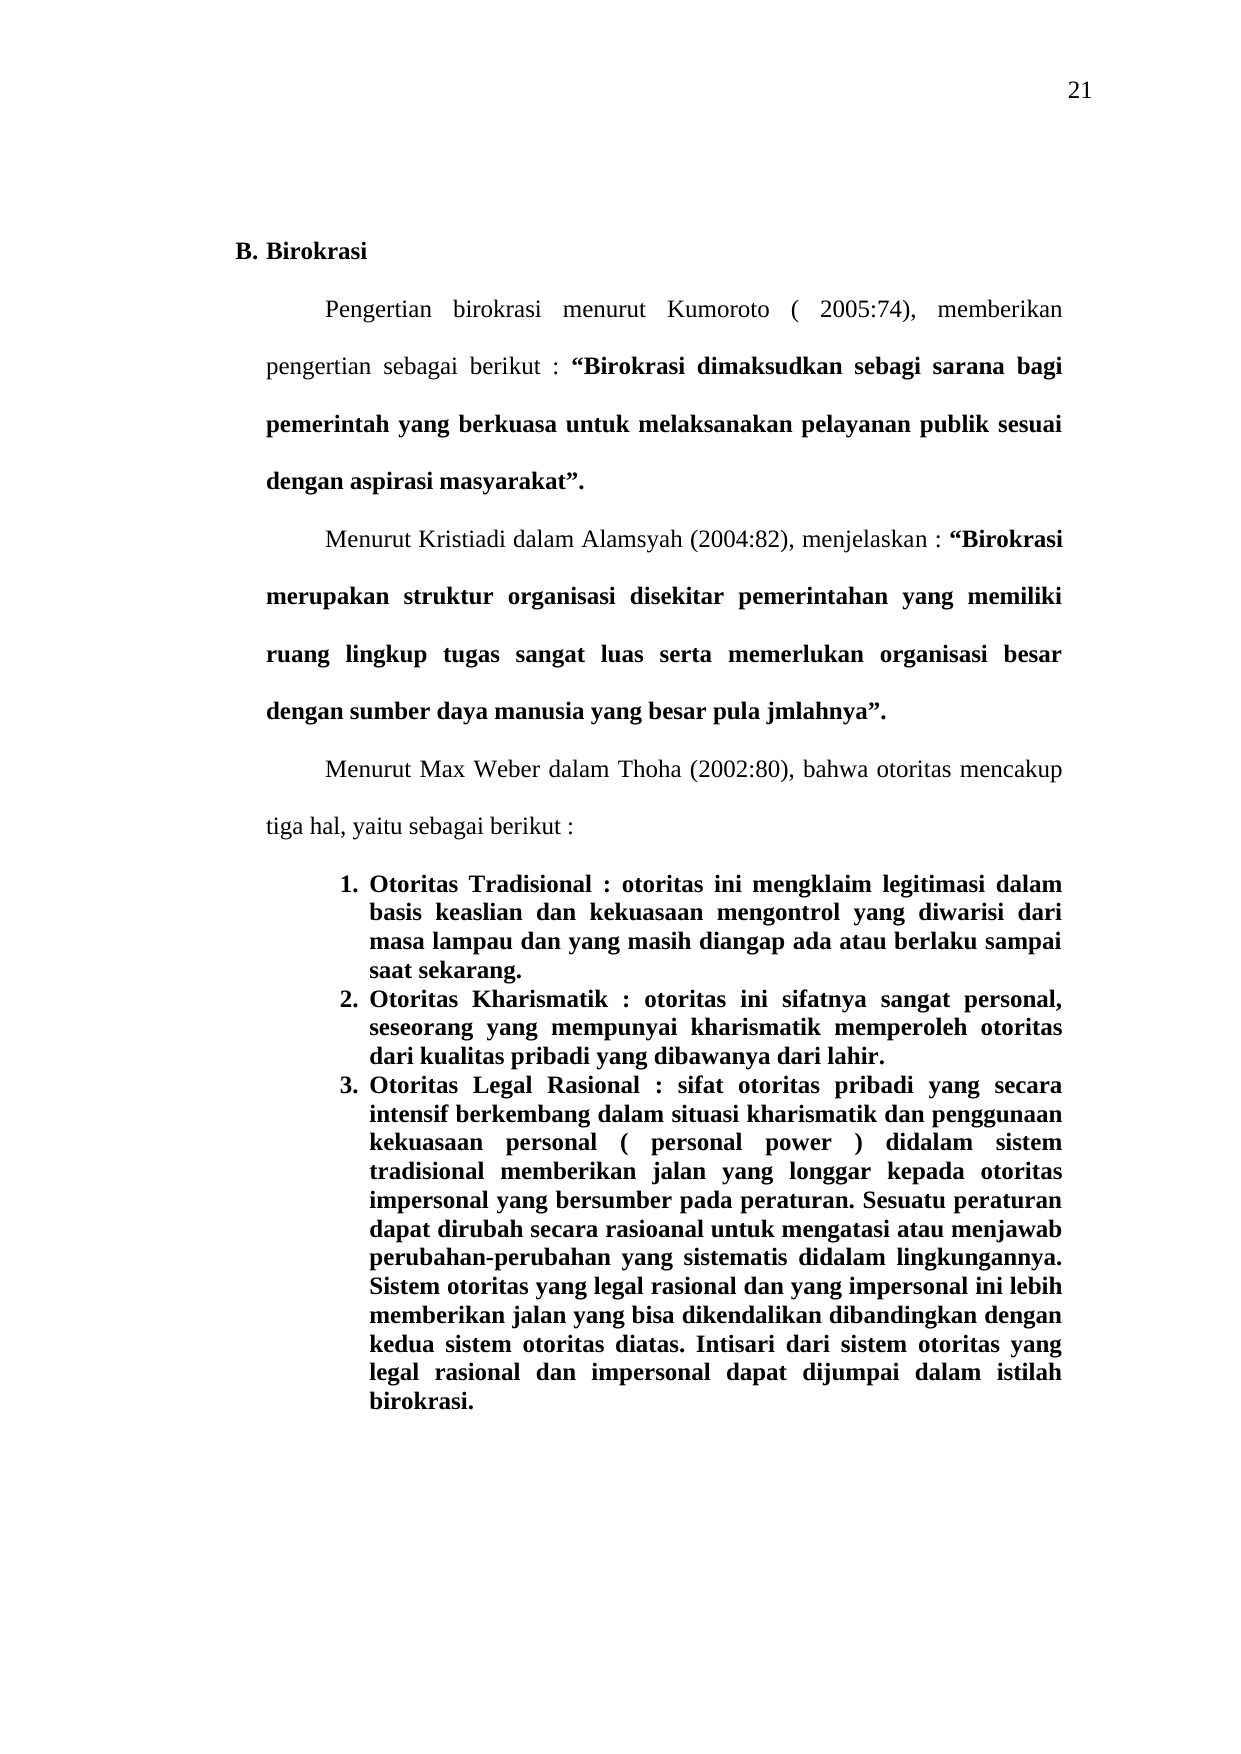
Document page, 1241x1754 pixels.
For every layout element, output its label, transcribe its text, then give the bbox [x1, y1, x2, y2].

list Otoritas Kharismatik : otoritas ini sifatnya sangat personal, seseorang yang mempunyai kharismatik memperoleh otoritas dari kualitas pribadi yang dibawanya dari lahir. [339, 984, 1063, 1070]
list Menurut Kristiadi dalam Alamsyah (2004:82), menjelaskan : “Birokrasi merupakan struktur organisasi disekitar pemerintahan yang memiliki ruang lingkup tugas sangat luas serta memerlukan organisasi besar dengan sumber daya manusia yang besar pula jmlahnya”. [266, 524, 1063, 725]
list Otoritas Tradisional : otoritas ini mengklaim legitimasi dalam basis keaslian dan kekuasaan mengontrol yang diwarisi dari masa lampau dan yang masih diangap ada atau berlaku sampai saat sekarang. [339, 869, 1063, 984]
list Menurut Max Weber dalam Thoha (2002:80), bahwa otoritas mencakup tiga hal, yaitu sebagai berikut : [266, 754, 1063, 840]
list Otoritas Legal Rasional : sifat otoritas pribadi yang secara intensif berkembang dalam situasi kharismatik dan penggunaan kekuasaan personal ( personal power ) didalam sistem tradisional memberikan jalan yang longgar kepada otoritas impersonal yang bersumber pada peraturan. Sesuatu peraturan dapat dirubah secara rasioanal untuk mengatasi atau menjawab perubahan-perubahan yang sistematis didalam lingkungannya. Sistem otoritas yang legal rasional dan yang impersonal ini lebih memberikan jalan yang bisa dikendalikan dibandingkan dengan kedua sistem otoritas diatas. Intisari dari sistem otoritas yang legal rasional dan impersonal dapat dijumpai dalam istilah birokrasi. [339, 1070, 1063, 1415]
list Birokrasi [235, 236, 1063, 265]
list Pengertian birokrasi menurut Kumoroto ( 2005:74), memberikan pengertian sebagai berikut : “Birokrasi dimaksudkan sebagi sarana bagi pemerintah yang berkuasa untuk melaksanakan pelayanan publik sesuai dengan aspirasi masyarakat”. [266, 294, 1063, 495]
